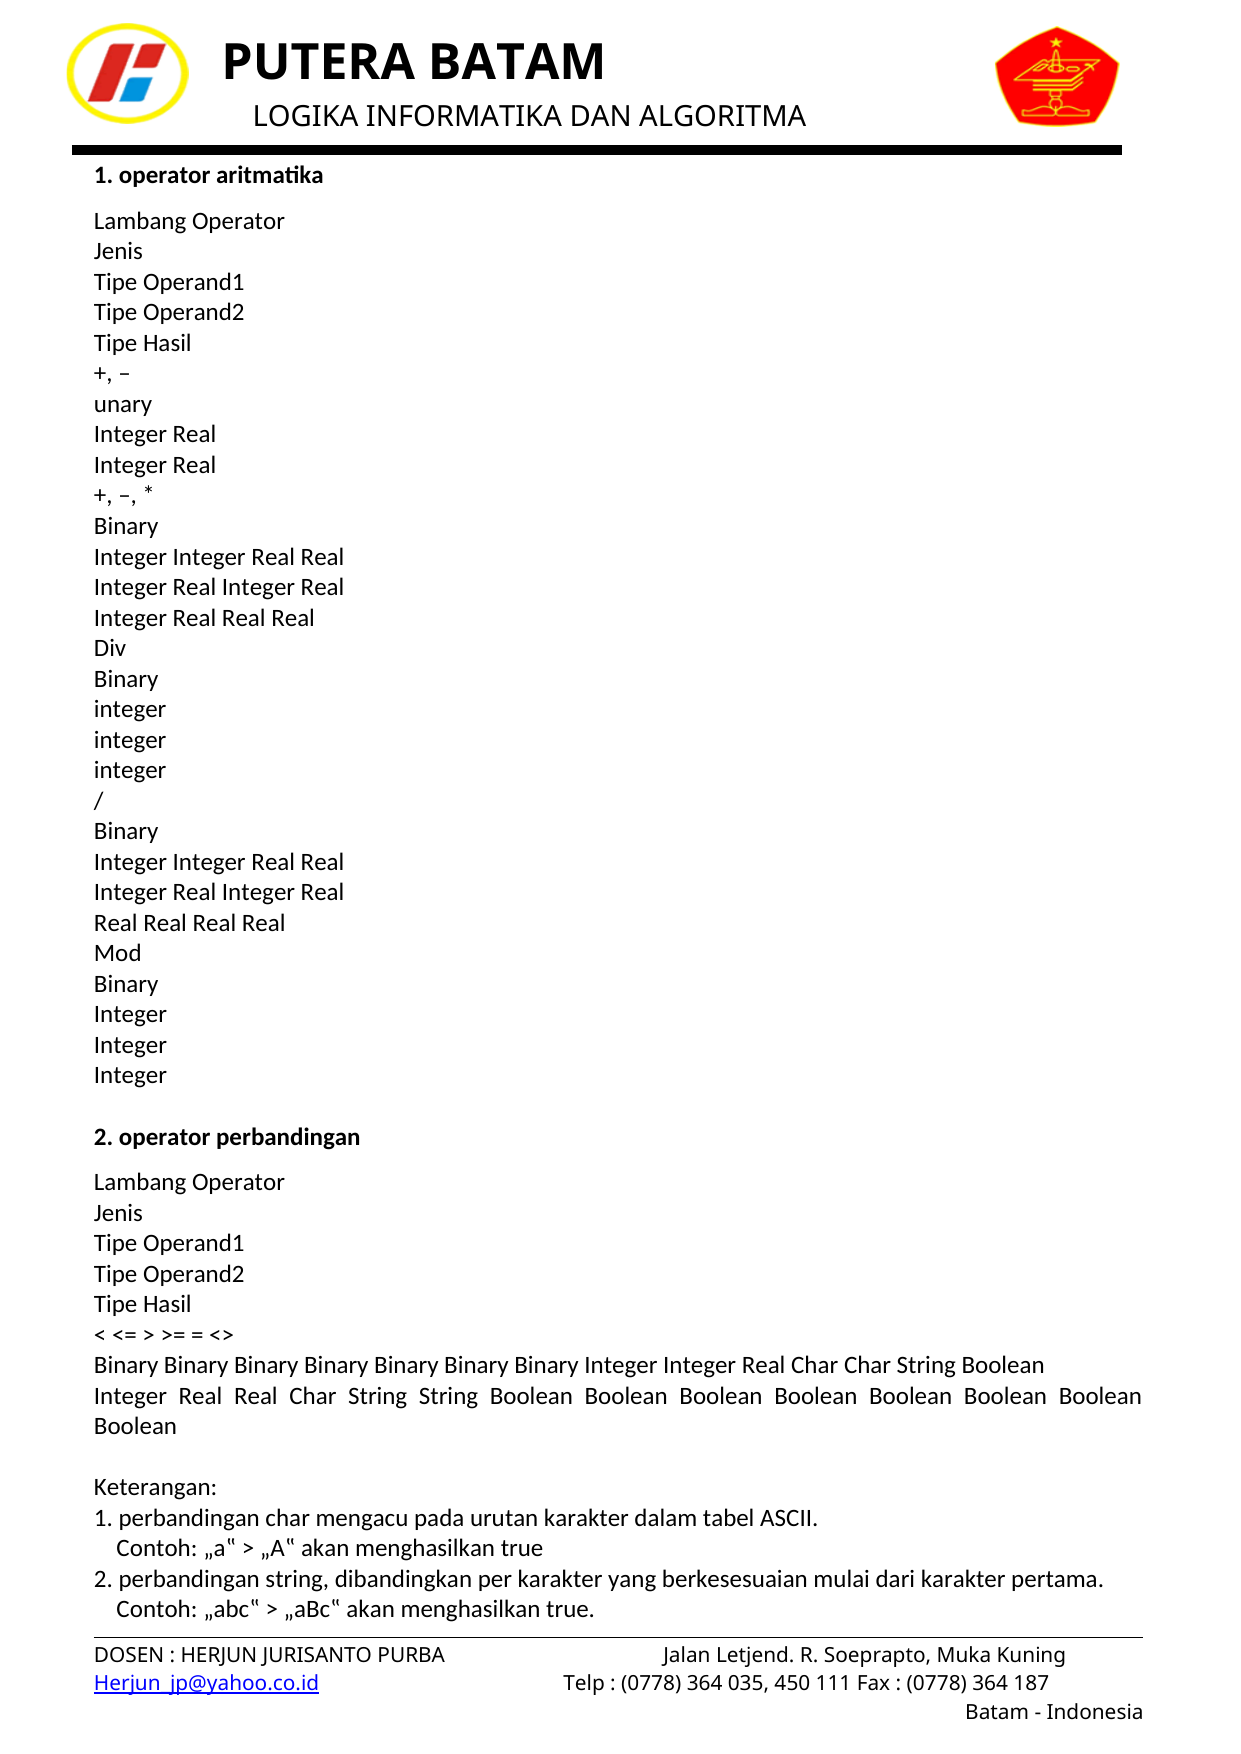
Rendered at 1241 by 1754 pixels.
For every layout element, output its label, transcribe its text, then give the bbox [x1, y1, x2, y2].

text Tipe Hasil [94, 327, 1143, 358]
text Tipe Operand1 [94, 1227, 1143, 1258]
text 2. perbandingan string, dibandingkan per karakter yang berkesesuaian mulai dari karakter pertama. [94, 1563, 1143, 1594]
text Binary [94, 968, 1143, 998]
text Integer Real Integer Real [94, 876, 1143, 907]
text Tipe Operand1 [94, 266, 1143, 297]
text Binary [94, 663, 1143, 693]
text integer [94, 754, 1143, 785]
text Integer [94, 1029, 1143, 1059]
text / [94, 785, 1143, 815]
text Binary [94, 510, 1143, 541]
text Integer Integer Real Real [94, 846, 1143, 876]
text Integer Real Real Char String String Boolean Boolean Boolean Boolean Boolean Boolean Boolean Boolean [94, 1380, 1143, 1441]
text Jenis [94, 236, 1143, 266]
text Mod [94, 937, 1143, 968]
text +, –, * [94, 480, 1143, 510]
text Integer Real Real Real [94, 602, 1143, 632]
text Integer [94, 1059, 1143, 1090]
text Keterangan: [94, 1472, 1143, 1502]
picture [994, 26, 1120, 127]
text Binary Binary Binary Binary Binary Binary Binary Integer Integer Real Char Char String Boolean [94, 1349, 1143, 1380]
text +, – [94, 358, 1143, 388]
text integer [94, 693, 1143, 724]
text Integer Real Integer Real [94, 571, 1143, 602]
picture [66, 23, 189, 124]
text Div [94, 632, 1143, 663]
text Jenis [94, 1197, 1143, 1227]
text 1. operator aritmatika [94, 159, 1143, 190]
text Integer Real [94, 449, 1143, 480]
text Integer Real [94, 419, 1143, 449]
text Real Real Real Real [94, 907, 1143, 937]
text Tipe Operand2 [94, 297, 1143, 327]
text Contoh: „a‟ > „A‟ akan menghasilkan true [94, 1533, 1143, 1563]
text Tipe Hasil [94, 1288, 1143, 1319]
text Lambang Operator [94, 1166, 1143, 1197]
text < <= > >= = <> [94, 1319, 1143, 1349]
text 2. operator perbandingan [94, 1121, 1143, 1151]
text Binary [94, 815, 1143, 846]
text Integer [94, 998, 1143, 1029]
text Tipe Operand2 [94, 1258, 1143, 1288]
text Lambang Operator [94, 205, 1143, 236]
text integer [94, 724, 1143, 754]
text Contoh: „abc‟ > „aBc‟ akan menghasilkan true. [94, 1594, 1143, 1624]
text Integer Integer Real Real [94, 541, 1143, 571]
text unary [94, 388, 1143, 419]
text 1. perbandingan char mengacu pada urutan karakter dalam tabel ASCII. [94, 1502, 1143, 1533]
